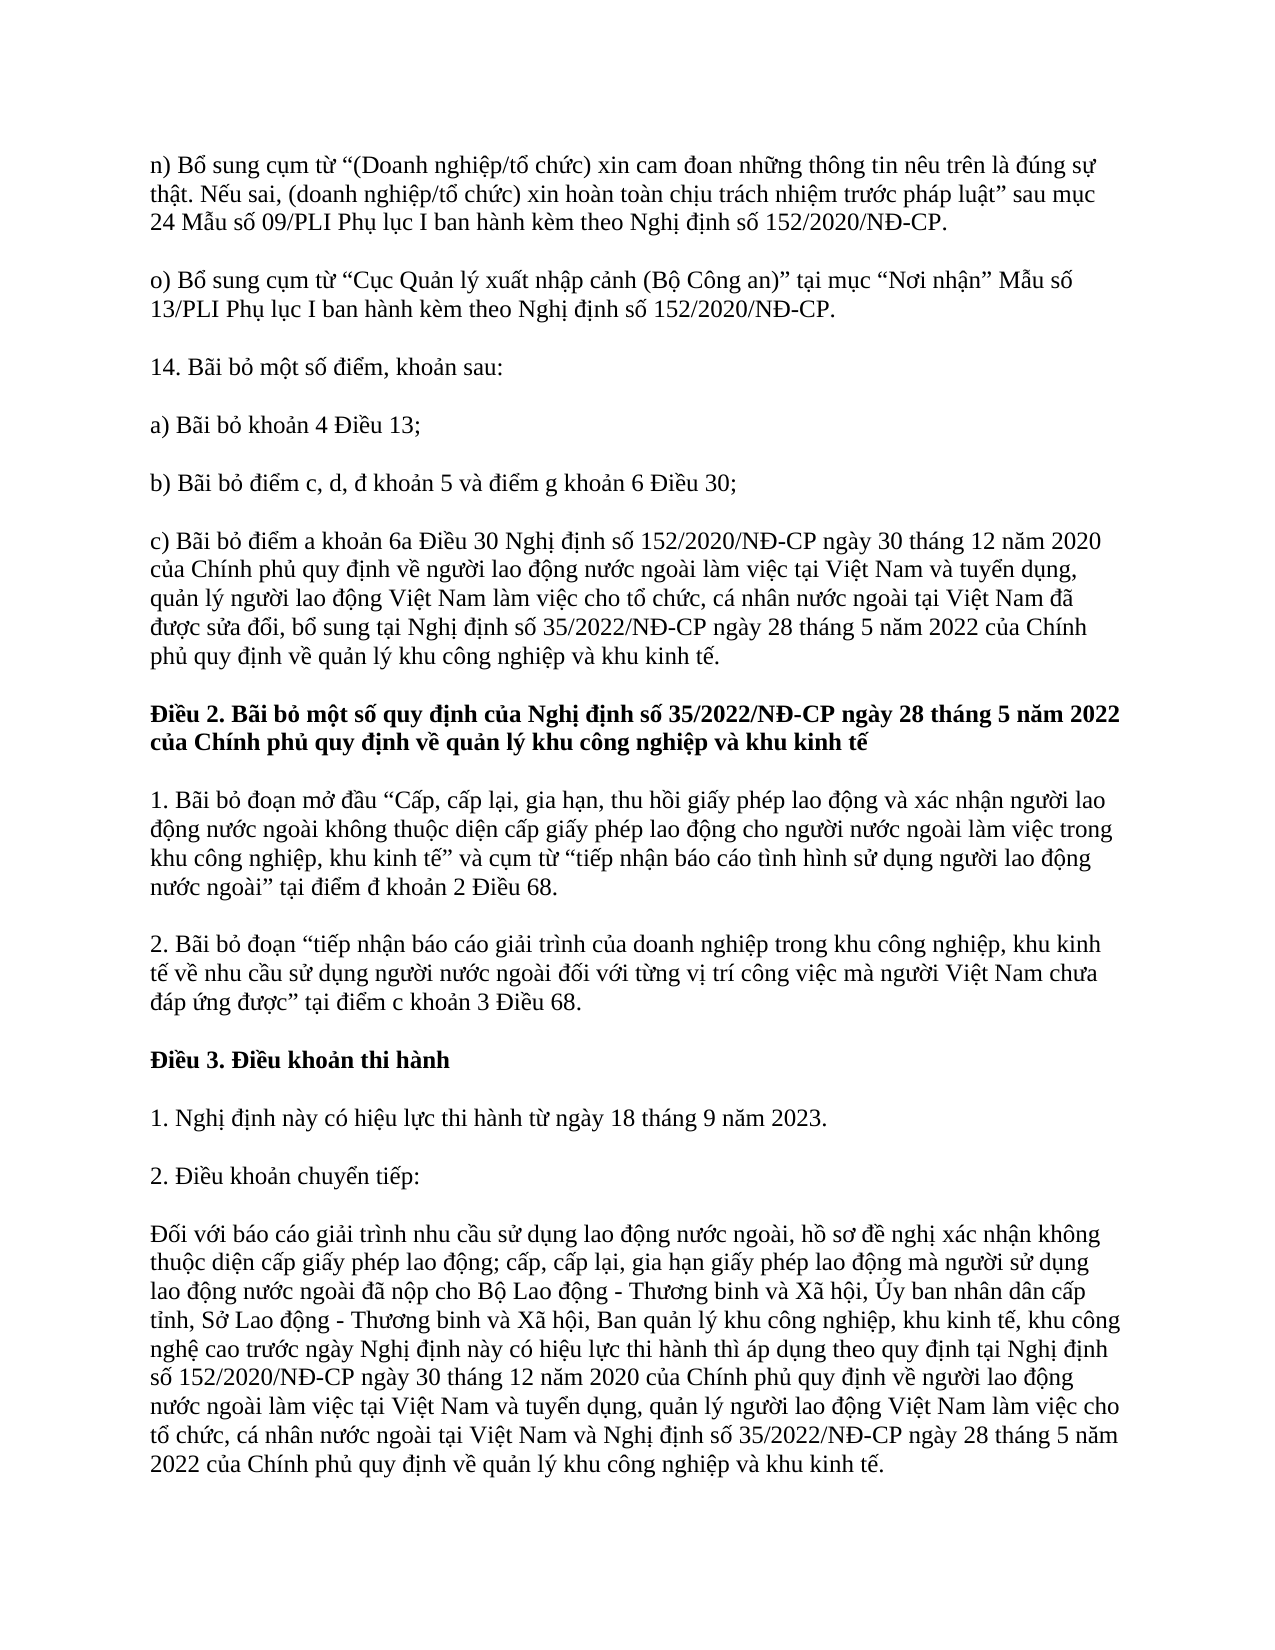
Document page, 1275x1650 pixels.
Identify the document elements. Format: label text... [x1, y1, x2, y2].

text 1. Nghị định này có hiệu lực thi hành từ ngày 18 tháng 9 năm 2023. [150, 1103, 1125, 1132]
text Điều 2. Bãi bỏ một số quy định của Nghị định số 35/2022/NĐ-CP ngày 28 tháng 5 năm 2022 của Chính phủ quy định về quản lý khu công nghiệp và khu kinh tế [150, 699, 1125, 756]
text Điều 3. Điều khoản thi hành [150, 1045, 1125, 1074]
text c) Bãi bỏ điểm a khoản 6a Điều 30 Nghị định số 152/2020/NĐ-CP ngày 30 tháng 12 năm 2020 của Chính phủ quy định về người lao động nước ngoài làm việc tại Việt Nam và tuyển dụng, quản lý người lao động Việt Nam làm việc cho tổ chức, cá nhân nước ngoài tại Việt Nam đã được sửa đổi, bổ sung tại Nghị định số 35/2022/NĐ-CP ngày 28 tháng 5 năm 2022 của Chính phủ quy định về quản lý khu công nghiệp và khu kinh tế. [150, 526, 1125, 669]
text 2. Bãi bỏ đoạn “tiếp nhận báo cáo giải trình của doanh nghiệp trong khu công nghiệp, khu kinh tế về nhu cầu sử dụng người nước ngoài đối với từng vị trí công việc mà người Việt Nam chưa đáp ứng được” tại điểm c khoản 3 Điều 68. [150, 929, 1125, 1016]
text Đối với báo cáo giải trình nhu cầu sử dụng lao động nước ngoài, hồ sơ đề nghị xác nhận không thuộc diện cấp giấy phép lao động; cấp, cấp lại, gia hạn giấy phép lao động mà người sử dụng lao động nước ngoài đã nộp cho Bộ Lao động - Thương binh và Xã hội, Ủy ban nhân dân cấp tỉnh, Sở Lao động - Thương binh và Xã hội, Ban quản lý khu công nghiệp, khu kinh tế, khu công nghệ cao trước ngày Nghị định này có hiệu lực thi hành thì áp dụng theo quy định tại Nghị định số 152/2020/NĐ-CP ngày 30 tháng 12 năm 2020 của Chính phủ quy định về người lao động nước ngoài làm việc tại Việt Nam và tuyển dụng, quản lý người lao động Việt Nam làm việc cho tổ chức, cá nhân nước ngoài tại Việt Nam và Nghị định số 35/2022/NĐ-CP ngày 28 tháng 5 năm 2022 của Chính phủ quy định về quản lý khu công nghiệp và khu kinh tế. [150, 1219, 1125, 1477]
text o) Bổ sung cụm từ “Cục Quản lý xuất nhập cảnh (Bộ Công an)” tại mục “Nơi nhận” Mẫu số 13/PLI Phụ lục I ban hành kèm theo Nghị định số 152/2020/NĐ-CP. [150, 265, 1125, 323]
text a) Bãi bỏ khoản 4 Điều 13; [150, 410, 1125, 439]
text 1. Bãi bỏ đoạn mở đầu “Cấp, cấp lại, gia hạn, thu hồi giấy phép lao động và xác nhận người lao động nước ngoài không thuộc diện cấp giấy phép lao động cho người nước ngoài làm việc trong khu công nghiệp, khu kinh tế” và cụm từ “tiếp nhận báo cáo tình hình sử dụng người lao động nước ngoài” tại điểm đ khoản 2 Điều 68. [150, 785, 1125, 900]
text 2. Điều khoản chuyển tiếp: [150, 1161, 1125, 1189]
text n) Bổ sung cụm từ “(Doanh nghiệp/tổ chức) xin cam đoan những thông tin nêu trên là đúng sự thật. Nếu sai, (doanh nghiệp/tổ chức) xin hoàn toàn chịu trách nhiệm trước pháp luật” sau mục 24 Mẫu số 09/PLI Phụ lục I ban hành kèm theo Nghị định số 152/2020/NĐ-CP. [150, 150, 1125, 236]
text b) Bãi bỏ điểm c, d, đ khoản 5 và điểm g khoản 6 Điều 30; [150, 468, 1125, 497]
text 14. Bãi bỏ một số điểm, khoản sau: [150, 352, 1125, 381]
